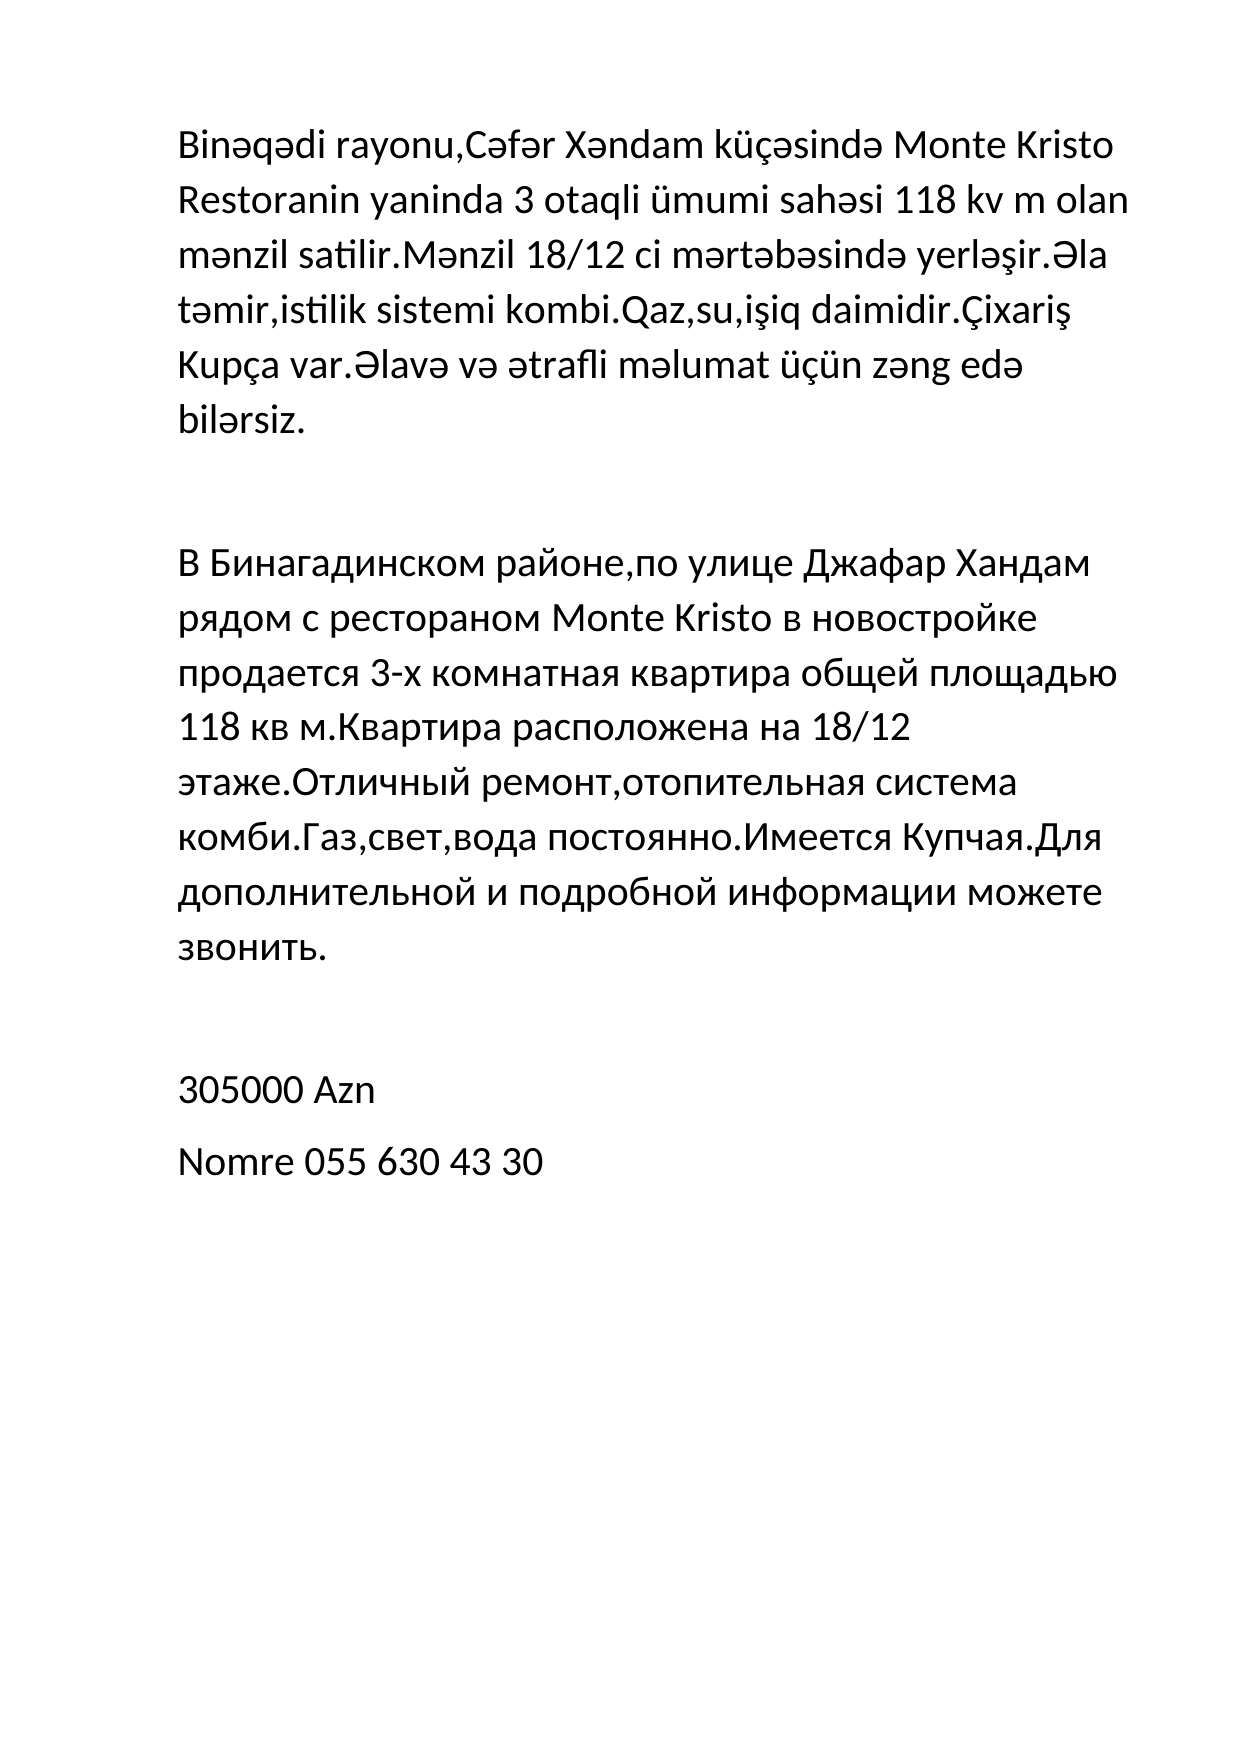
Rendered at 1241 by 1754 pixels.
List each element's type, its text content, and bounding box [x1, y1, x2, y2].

text 305000 Azn [177, 1063, 1152, 1114]
text Nomre 055 630 43 30 [177, 1135, 1152, 1186]
text Binəqədi rayonu,Cəfər Xəndam küçəsində Monte Kristo Restoranin yaninda 3 otaqli ümumi sahəsi 118 kv m olan mənzil satilir.Mənzil 18/12 ci mərtəbəsində yerləşir.Əla təmir,istilik sistemi kombi.Qaz,su,işiq daimidir.Çixariş Kupça var.Əlavə və ətrafli məlumat üçün zəng edə bilərsiz. [177, 118, 1152, 443]
text В Бинагадинском районе,по улице Джафар Хандам рядом с рестораном Monte Kristo в новостройке продается 3-х комнатная квартира общей площадью 118 кв м.Квартира расположена на 18/12 этаже.Отличный ремонт,отопительная система комби.Газ,свет,вода постоянно.Имеется Купчая.Для дополнительной и подробной информации можете звонить. [177, 536, 1152, 971]
